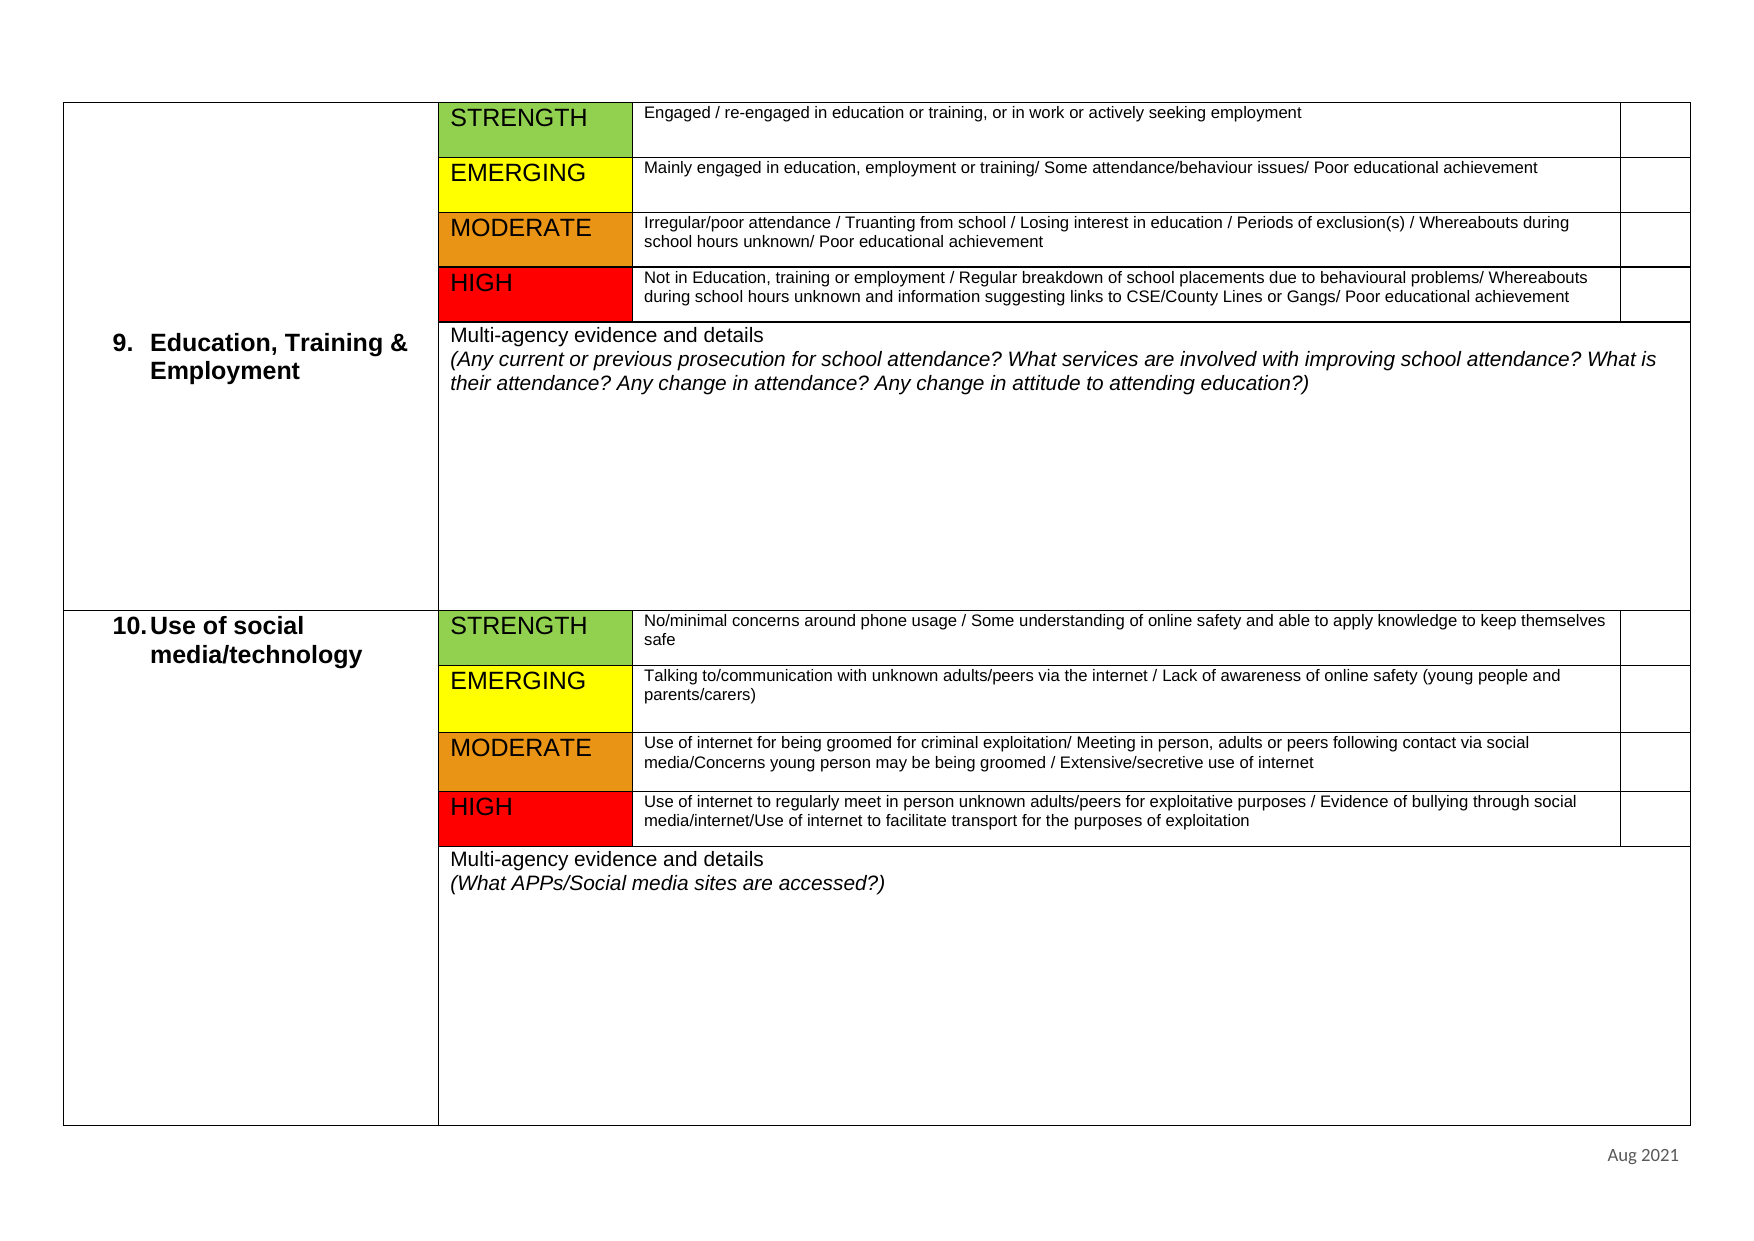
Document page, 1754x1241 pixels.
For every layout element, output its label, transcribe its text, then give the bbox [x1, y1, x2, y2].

table_cell Use of internet to regularly meet in person unknown adults/peers for exploitative purposes / Evidence of bullying through social media/internet/Use of internet to facilitate transport for the purposes of exploitation [633, 792, 1620, 846]
table_cell [1621, 611, 1690, 665]
table_cell [1621, 733, 1690, 791]
table_cell MODERATE [439, 733, 632, 791]
table_cell [1621, 213, 1690, 266]
table_cell Engaged / re-engaged in education or training, or in work or actively seeking employment [633, 103, 1620, 157]
table_cell Talking to/communication with unknown adults/peers via the internet / Lack of awareness of online safety (young people and parents/carers) [633, 666, 1620, 732]
table_cell Use of social media/technology [64, 611, 438, 1124]
table_cell Mainly engaged in education, employment or training/ Some attendance/behaviour issues/ Poor educational achievement [633, 158, 1620, 212]
table_cell No/minimal concerns around phone usage / Some understanding of online safety and able to apply knowledge to keep themselves safe [633, 611, 1620, 665]
table_cell EMERGING [439, 666, 632, 732]
table_cell [1621, 158, 1690, 212]
table_cell HIGH [439, 268, 632, 321]
table_cell Irregular/poor attendance / Truanting from school / Losing interest in education / Periods of exclusion(s) / Whereabouts during school hours unknown/ Poor educational achievement [633, 213, 1620, 266]
table_cell [1621, 666, 1690, 732]
table_cell Use of internet for being groomed for criminal exploitation/ Meeting in person, adults or peers following contact via social media/Concerns young person may be being groomed / Extensive/secretive use of internet [633, 733, 1620, 791]
table_cell EMERGING [439, 158, 632, 212]
table_cell Not in Education, training or employment / Regular breakdown of school placements due to behavioural problems/ Whereabouts during school hours unknown and information suggesting links to CSE/County Lines or Gangs/ Poor educational achievement [633, 268, 1620, 321]
table_cell Multi-agency evidence and details (Any current or previous prosecution for school attendance? What services are involved with improving school attendance? What is their attendance? Any change in attendance? Any change in attitude to attending education?) [439, 323, 1690, 610]
table_cell [1621, 103, 1690, 157]
table_cell [1621, 268, 1690, 321]
table_cell STRENGTH [439, 611, 632, 665]
table_cell [1621, 792, 1690, 846]
table_cell Education, Training & Employment [64, 103, 438, 610]
table_cell STRENGTH [439, 103, 632, 157]
table_cell HIGH [439, 792, 632, 846]
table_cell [439, 847, 1690, 1124]
table_cell MODERATE [439, 213, 632, 266]
